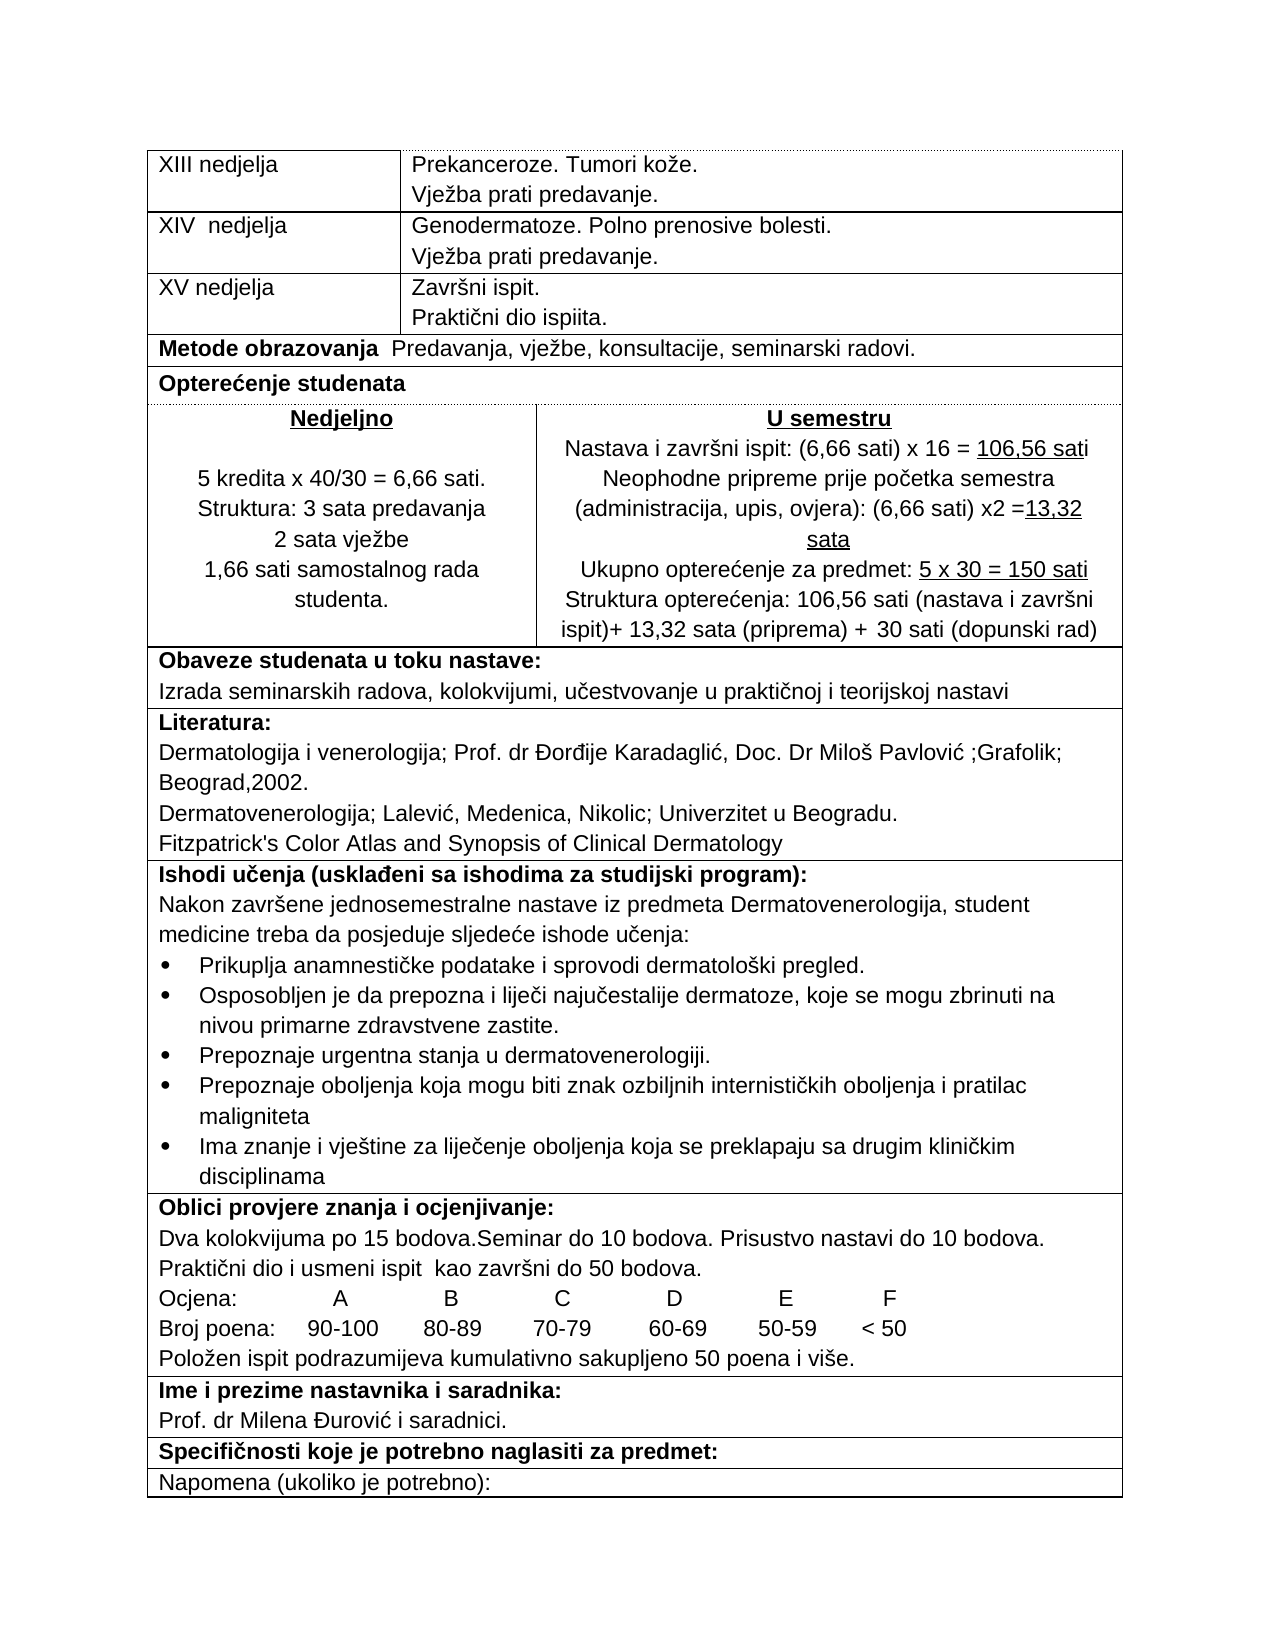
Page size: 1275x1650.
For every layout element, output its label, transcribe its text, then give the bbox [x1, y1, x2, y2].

table_cell Specifičnosti koje je potrebno naglasiti za predmet: [148, 1438, 1122, 1468]
table_cell Literatura: Dermatologija i venerologija; Prof. dr Đorđije Karadaglić, Doc. Dr Miloš Pavlović ;Grafolik; Beograd,2002. Dermatovenerologija; Lalević, Medenica, Nikolic; Univerzitet u Beogradu. Fitzpatrick's Color Atlas and Synopsis of Clinical Dermatology [148, 709, 1122, 860]
table_cell XIV nedjelja [148, 213, 400, 273]
table_cell Obaveze studenata u toku nastave: Izrada seminarskih radova, kolokvijumi, učestvovanje u praktičnoj i teorijskoj nastavi [148, 648, 1122, 708]
table_cell Završni ispit. Praktični dio ispiita. [401, 274, 1122, 334]
table_cell Opterećenje studenata [148, 367, 1122, 404]
table_cell Genodermatoze. Polno prenosive bolesti. Vježba prati predavanje. [401, 213, 1122, 273]
table_cell Prekanceroze. Tumori kože. Vježba prati predavanje. [401, 150, 1122, 211]
table_cell Napomena (ukoliko je potrebno): [148, 1469, 1122, 1496]
table_cell Ime i prezime nastavnika i saradnika: Prof. dr Milena Đurović i saradnici. [148, 1377, 1122, 1437]
table_cell XV nedjelja [148, 274, 400, 334]
table_cell Oblici provjere znanja i ocjenjivanje: Dva kolokvijuma po 15 bodova.Seminar do 10 bodova. Prisustvo nastavi do 10 bodova. Praktični dio i usmeni ispit kao završni do 50 bodova. Ocjena: A B C D E F Broj poena: 90-100 80-89 70-79 60-69 50-59 < 50 Položen ispit podrazumijeva kumulativno sakupljeno 50 poena i više. [148, 1194, 1122, 1376]
table_cell Nedjeljno 5 kredita x 40/30 = 6,66 sati. Struktura: 3 sata predavanja 2 sata vježbe 1,66 sati samostalnog rada studenta. [148, 404, 536, 646]
table_cell Metode obrazovanja Predavanja, vježbe, konsultacije, seminarski radovi. [148, 335, 1122, 366]
table_cell Ishodi učenja (usklađeni sa ishodima za studijski program): Nakon završene jednosemestralne nastave iz predmeta Dermatovenerologija, student medicine treba da posjeduje sljedeće ishode učenja: Prikuplja anamnestičke podatake i sprovodi dermatološki pregled. Osposobljen je da prepozna i liječi najučestalije dermatoze, koje se mogu zbrinuti na nivou primarne zdravstvene zastite. Prepoznaje urgentna stanja u dermatovenerologiji. Prepoznaje oboljenja koja mogu biti znak ozbiljnih internističkih oboljenja i pratilac maligniteta Ima znanje i vještine za liječenje oboljenja koja se preklapaju sa drugim kliničkim disciplinama [148, 861, 1122, 1193]
table_cell U semestru Nastava i završni ispit: (6,66 sati) x 16 = 106,56 sati Neophodne pripreme prije početka semestra (administracija, upis, ovjera): (6,66 sati) x2 =13,32 sata Ukupno opterećenje za predmet: 5 x 30 = 150 sati Struktura opterećenja: 106,56 sati (nastava i završni ispit)+ 13,32 sata (priprema) + 30 sati (dopunski rad) [537, 404, 1122, 646]
table_cell XIII nedjelja [148, 151, 400, 211]
